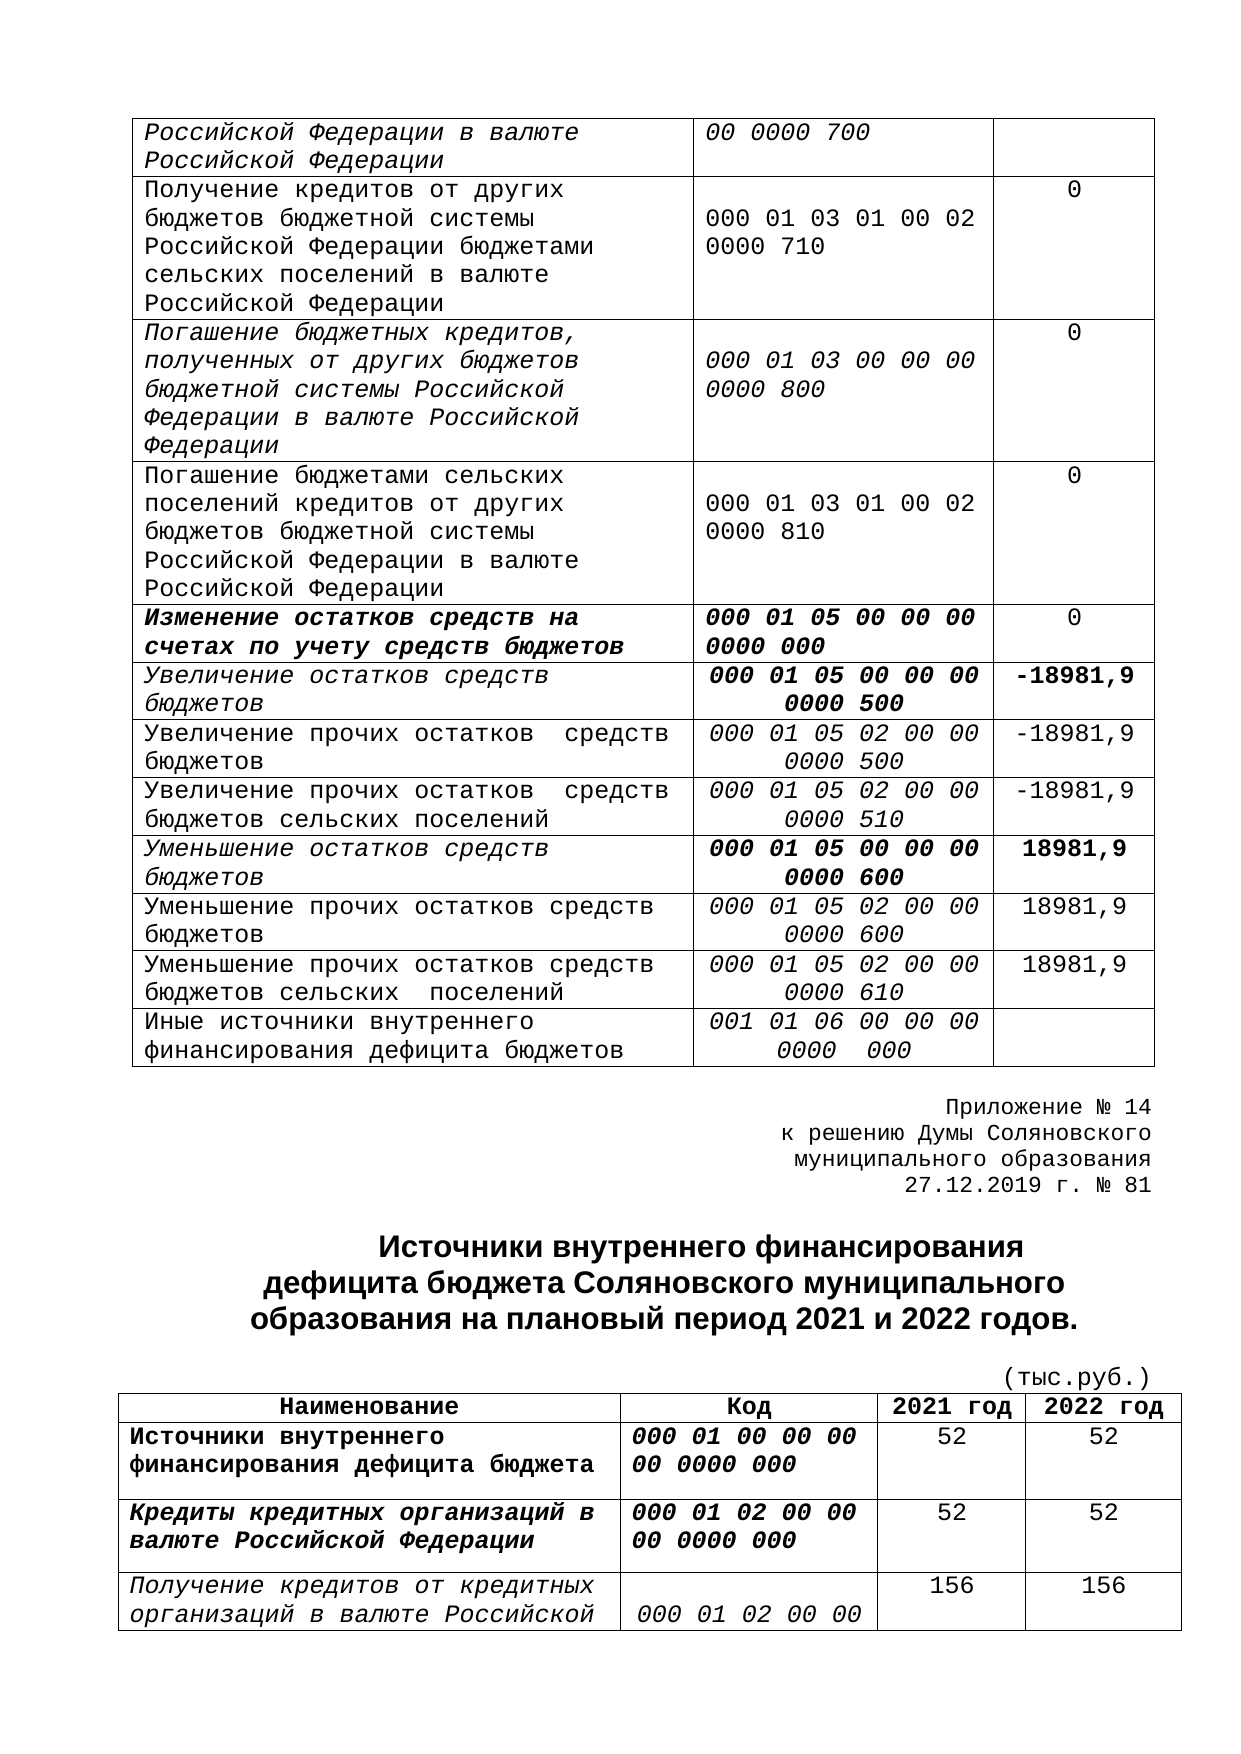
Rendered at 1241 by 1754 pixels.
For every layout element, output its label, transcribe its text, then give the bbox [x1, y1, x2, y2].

text Источники внутреннего финансирования [177, 1228, 1152, 1264]
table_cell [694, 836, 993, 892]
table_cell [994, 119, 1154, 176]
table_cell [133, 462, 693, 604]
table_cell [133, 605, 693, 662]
text Приложение № 14 [177, 1095, 1152, 1121]
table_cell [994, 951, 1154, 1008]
text 27.12.2019 г. № 81 [177, 1173, 1152, 1199]
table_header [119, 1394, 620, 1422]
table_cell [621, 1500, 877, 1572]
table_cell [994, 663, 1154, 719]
text к решению Думы Соляновского [177, 1121, 1152, 1147]
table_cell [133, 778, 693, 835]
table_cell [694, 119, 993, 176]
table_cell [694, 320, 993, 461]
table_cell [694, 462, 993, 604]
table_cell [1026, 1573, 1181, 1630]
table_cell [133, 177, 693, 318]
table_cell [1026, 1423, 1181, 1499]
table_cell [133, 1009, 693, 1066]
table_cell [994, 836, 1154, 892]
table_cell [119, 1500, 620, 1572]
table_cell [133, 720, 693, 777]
text муниципального образования [177, 1147, 1152, 1173]
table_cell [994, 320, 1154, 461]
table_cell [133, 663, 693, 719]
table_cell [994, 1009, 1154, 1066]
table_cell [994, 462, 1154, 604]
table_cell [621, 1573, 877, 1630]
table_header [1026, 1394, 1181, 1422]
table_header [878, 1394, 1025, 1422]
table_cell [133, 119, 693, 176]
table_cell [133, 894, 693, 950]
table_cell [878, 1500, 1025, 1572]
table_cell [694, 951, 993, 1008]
text (тыс.руб.) [177, 1364, 1152, 1393]
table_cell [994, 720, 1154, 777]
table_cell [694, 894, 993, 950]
text дефицита бюджета Соляновского муниципального образования на плановый период 2021 и 2022 годов. [177, 1264, 1152, 1336]
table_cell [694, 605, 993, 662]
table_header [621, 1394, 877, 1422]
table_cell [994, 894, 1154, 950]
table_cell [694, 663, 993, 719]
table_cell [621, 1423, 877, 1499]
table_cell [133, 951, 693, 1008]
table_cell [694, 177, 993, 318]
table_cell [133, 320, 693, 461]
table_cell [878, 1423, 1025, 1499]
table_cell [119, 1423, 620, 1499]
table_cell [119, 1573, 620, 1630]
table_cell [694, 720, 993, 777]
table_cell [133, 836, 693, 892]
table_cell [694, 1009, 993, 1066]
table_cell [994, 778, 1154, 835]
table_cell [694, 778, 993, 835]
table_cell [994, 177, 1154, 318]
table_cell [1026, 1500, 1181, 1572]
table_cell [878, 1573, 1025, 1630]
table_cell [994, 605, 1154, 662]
